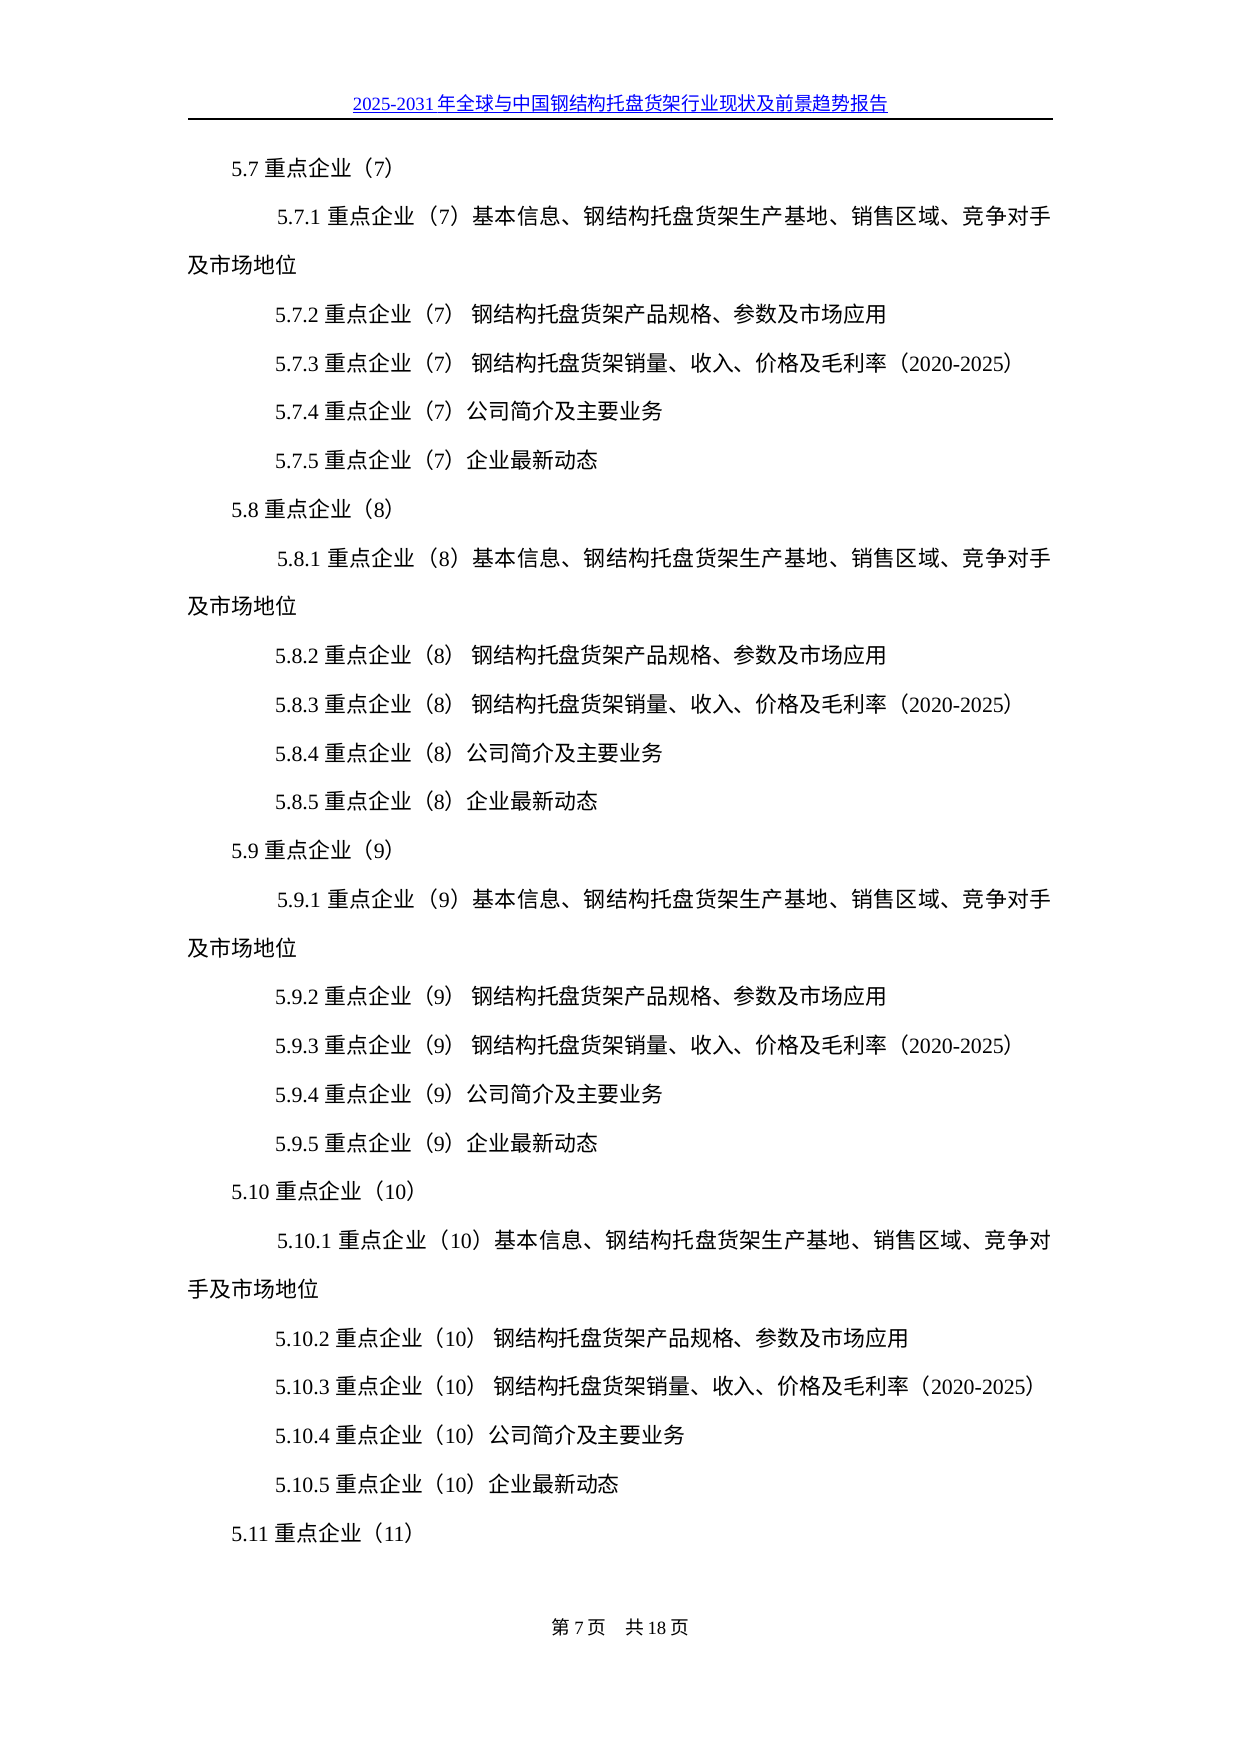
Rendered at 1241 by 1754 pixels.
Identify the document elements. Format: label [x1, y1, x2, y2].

text [187, 150, 1053, 1548]
